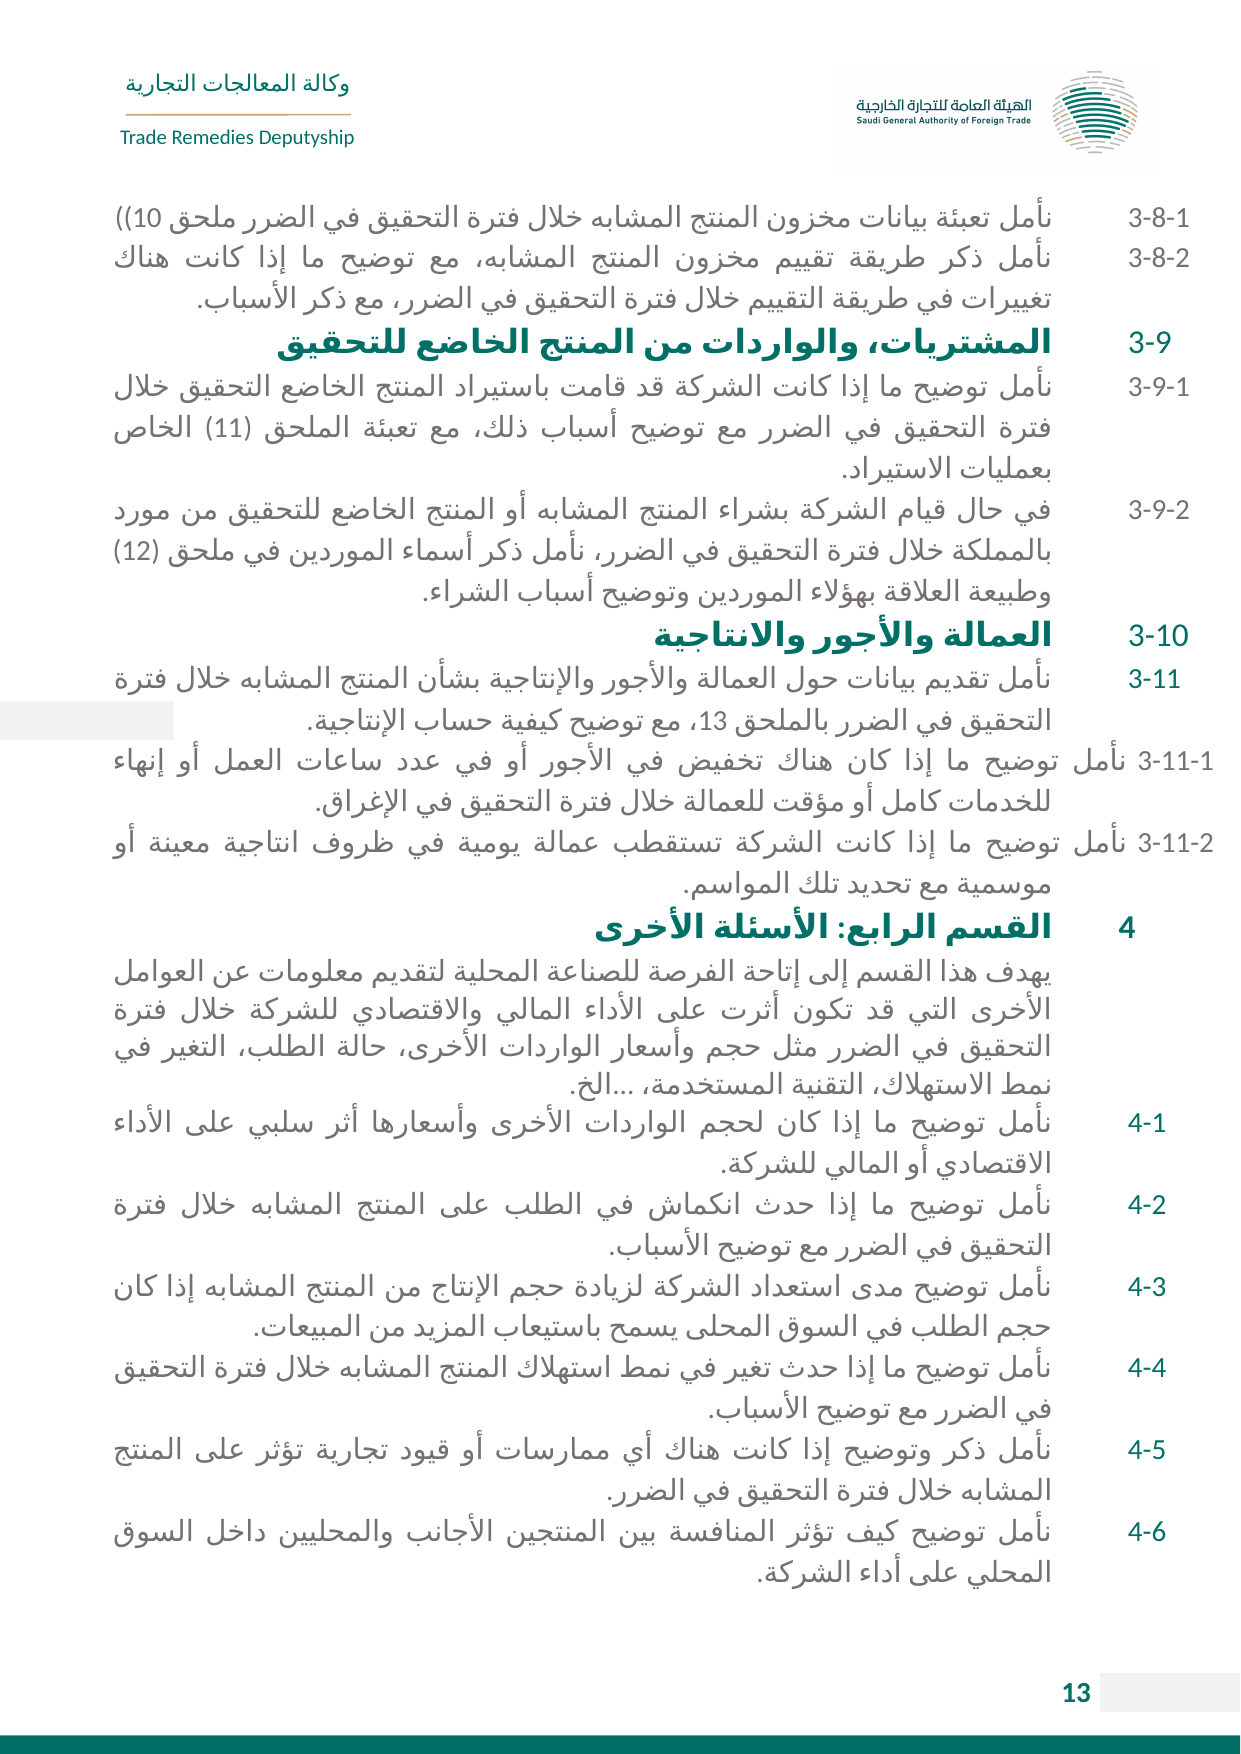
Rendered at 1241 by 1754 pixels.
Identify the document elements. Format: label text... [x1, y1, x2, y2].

list نأمل تقديم بيانات حول العمالة والأجور والإنتاجية بشأن المنتج المشابه خلال فترة التحقيق في الضرر بالملحق 13، مع توضيح كيفية حساب الإنتاجية. [112, 661, 1128, 737]
list نأمل توضيح ما إذا كان لحجم الواردات الأخرى وأسعارها أثر سلبي على الأداء الاقتصادي أو المالي للشركة. [112, 1104, 1128, 1180]
list نأمل توضيح ما إذا حدث تغير في نمط استهلاك المنتج المشابه خلال فترة التحقيق في الضرر مع توضيح الأسباب. [112, 1349, 1128, 1426]
list نأمل توضيح ما إذا كانت الشركة قد قامت باستيراد المنتج الخاضع التحقيق خلال فترة التحقيق في الضرر مع توضيح أسباب ذلك، مع تعبئة الملحق (11) الخاص بعمليات الاستيراد. [112, 368, 1128, 486]
list نأمل تعبئة بيانات مخزون المنتج المشابه خلال فترة التحقيق في الضرر ملحق 10)) [112, 199, 1128, 234]
list المشتريات، والواردات من المنتج الخاضع للتحقيق [112, 321, 1128, 362]
list نأمل توضيح ما إذا حدث انكماش في الطلب على المنتج المشابه خلال فترة التحقيق في الضرر مع توضيح الأسباب. [112, 1186, 1128, 1262]
list نأمل توضيح كيف تؤثر المنافسة بين المنتجين الأجانب والمحليين داخل السوق المحلي على أداء الشركة. [112, 1513, 1128, 1590]
list نأمل توضيح ما إذا كان هناك تخفيض في الأجور أو في عدد ساعات العمل أو إنهاء للخدمات كامل أو مؤقت للعمالة خلال فترة التحقيق في الإغراق. [112, 742, 1137, 819]
picture [835, 69, 1159, 177]
list في حال قيام الشركة بشراء المنتج المشابه أو المنتج الخاضع للتحقيق من مورد بالمملكة خلال فترة التحقيق في الضرر، نأمل ذكر أسماء الموردين في ملحق (12) وطبيعة العلاقة بهؤلاء الموردين وتوضيح أسباب الشراء. [112, 491, 1128, 608]
list العمالة والأجور والانتاجية [112, 614, 1128, 654]
list نأمل توضيح ما إذا كانت الشركة تستقطب عمالة يومية في ظروف انتاجية معينة أو موسمية مع تحديد تلك المواسم. [112, 824, 1137, 901]
list نأمل ذكر طريقة تقييم مخزون المنتج المشابه، مع توضيح ما إذا كانت هناك تغييرات في طريقة التقييم خلال فترة التحقيق في الضرر، مع ذكر الأسباب. [112, 239, 1128, 316]
list يهدف هذا القسم إلى إتاحة الفرصة للصناعة المحلية لتقديم معلومات عن العوامل الأخرى التي قد تكون أثرت على الأداء المالي والاقتصادي للشركة خلال فترة التحقيق في الضرر مثل حجم وأسعار الواردات الأخرى، حالة الطلب، التغير في نمط الاستهلاك، التقنية المستخدمة، ...الخ. [112, 953, 1053, 1102]
list نأمل ذكر وتوضيح إذا كانت هناك أي ممارسات أو قيود تجارية تؤثر على المنتج المشابه خلال فترة التحقيق في الضرر. [112, 1431, 1128, 1508]
list نأمل توضيح مدى استعداد الشركة لزيادة حجم الإنتاج من المنتج المشابه إذا كان حجم الطلب في السوق المحلى يسمح باستيعاب المزيد من المبيعات. [112, 1268, 1128, 1344]
list القسم الرابع: الأسئلة الأخرى [112, 906, 1118, 947]
